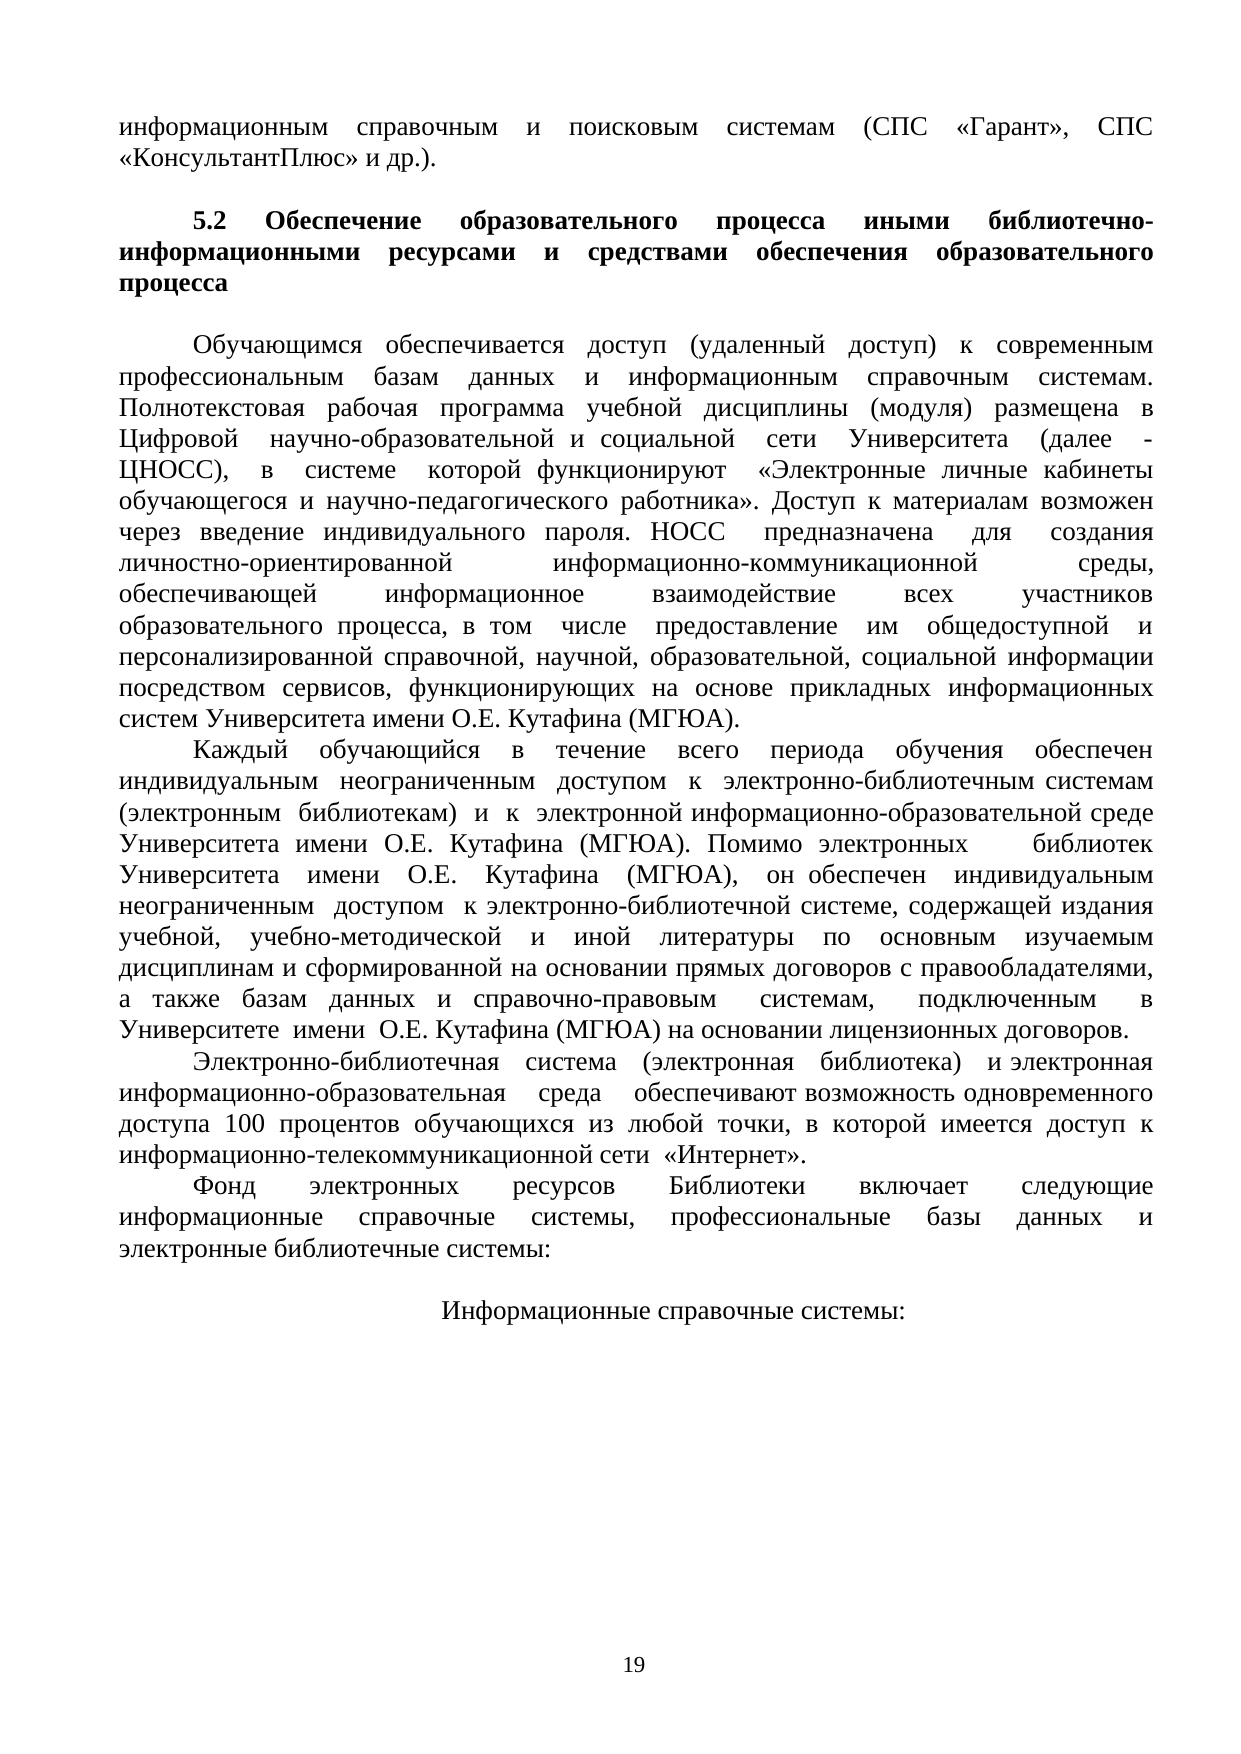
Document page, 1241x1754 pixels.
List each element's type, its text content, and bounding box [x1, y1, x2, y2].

text Фонд электронных ресурсов Библиотеки включает следующие информационные справочные системы, профессиональные базы данных и электронные библиотечные системы: [119, 1169, 1155, 1263]
text Электронно-библиотечная система (электронная библиотека) и электронная информационно-образовательная среда обеспечивают возможность одновременного доступа 100 процентов обучающихся из любой точки, в которой имеется доступ к информационно-телекоммуникационной сети «Интернет». [119, 1045, 1155, 1169]
text Обучающимся обеспечивается доступ (удаленный доступ) к современным профессиональным базам данных и информационным справочным системам. Полнотекстовая рабочая программа учебной дисциплины (модуля) размещена в Цифровой научно-образовательной и социальной сети Университета (далее - ЦНОСС), в системе которой функционируют «Электронные личные кабинеты обучающегося и научно-педагогического работника». Доступ к материалам возможен через введение индивидуального пароля. НОСС предназначена для создания личностно-ориентированной информационно-коммуникационной среды, обеспечивающей информационное взаимодействие всех участников образовательного процесса, в том числе предоставление им общедоступной и персонализированной справочной, научной, образовательной, социальной информации посредством сервисов, функционирующих на основе прикладных информационных систем Университета имени О.Е. Кутафина (МГЮА). [119, 328, 1155, 733]
text 5.2 Обеспечение образовательного процесса иными библиотечно-информационными ресурсами и средствами обеспечения образовательного процесса [119, 204, 1155, 297]
text Каждый обучающийся в течение всего периода обучения обеспечен индивидуальным неограниченным доступом к электронно-библиотечным системам (электронным библиотекам) и к электронной информационно-образовательной среде Университета имени О.Е. Кутафина (МГЮА). Помимо электронных библиотек Университета имени О.Е. Кутафина (МГЮА), он обеспечен индивидуальным неограниченным доступом к электронно-библиотечной системе, содержащей издания учебной, учебно-методической и иной литературы по основным изучаемым дисциплинам и сформированной на основании прямых договоров с правообладателями, а также базам данных и справочно-правовым системам, подключенным в Университете имени О.Е. Кутафина (МГЮА) на основании лицензионных договоров. [119, 733, 1155, 1045]
text Информационные справочные системы: [119, 1294, 1155, 1325]
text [119, 110, 1155, 173]
